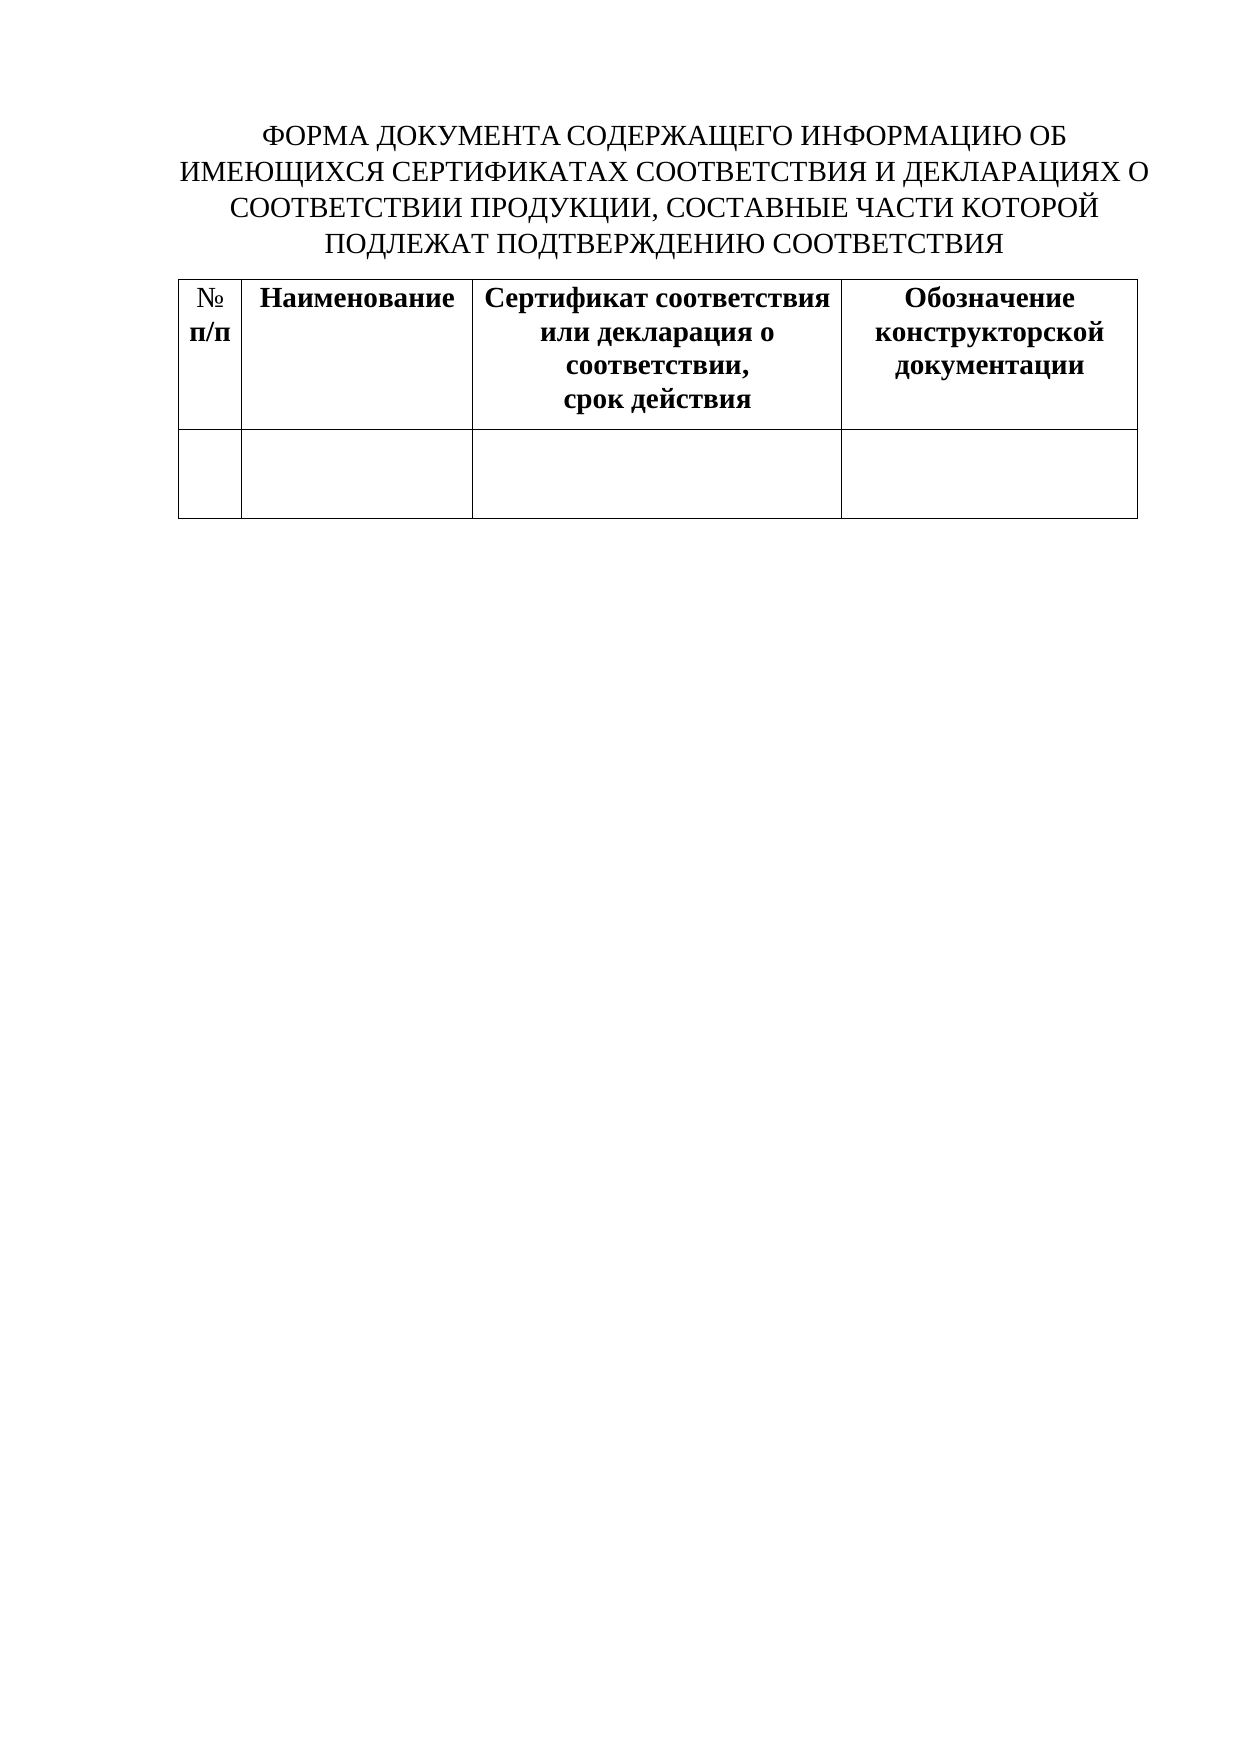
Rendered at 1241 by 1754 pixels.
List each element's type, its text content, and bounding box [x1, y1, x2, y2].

table_cell [473, 430, 841, 518]
table_header № п/п [179, 280, 241, 429]
table_header Обозначение конструкторской документации [842, 280, 1137, 429]
table_cell [179, 430, 241, 518]
text ФОРМА ДОКУМЕНТА СОДЕРЖАЩЕГО ИНФОРМАЦИЮ ОБ ИМЕЮЩИХСЯ СЕРТИФИКАТАХ СООТВЕТСТВИЯ И ДЕКЛАРАЦИЯХ О СООТВЕТСТВИИ ПРОДУКЦИИ, СОСТАВНЫЕ ЧАСТИ КОТОРОЙ ПОДЛЕЖАТ ПОДТВЕРЖДЕНИЮ СООТВЕТСТВИЯ [177, 118, 1152, 260]
table_cell [842, 430, 1137, 518]
table_header Наименование [242, 280, 472, 429]
table_header Сертификат соответствия или декларация о соответствии, срок действия [473, 280, 841, 429]
table_cell [242, 430, 472, 518]
